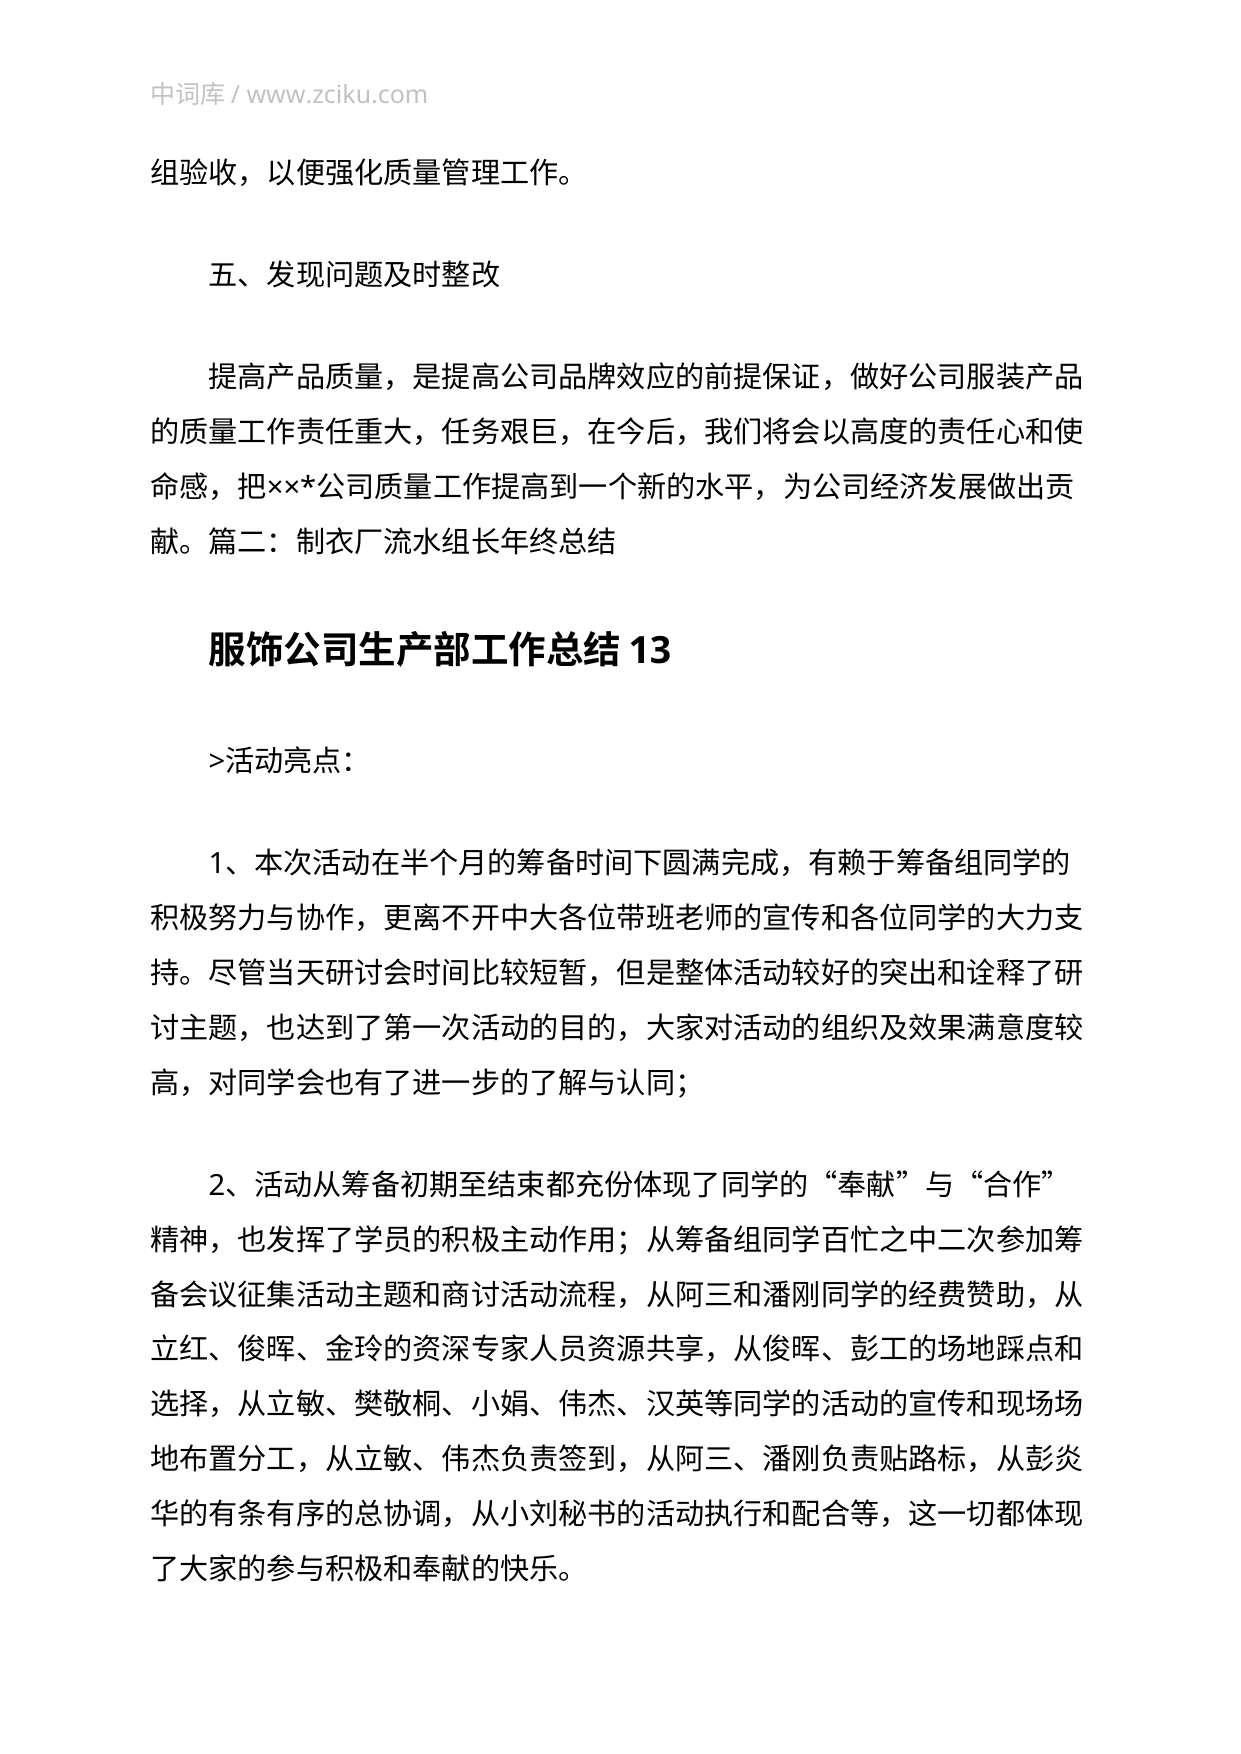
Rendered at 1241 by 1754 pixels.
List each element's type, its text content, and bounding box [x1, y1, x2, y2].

text 提高产品质量，是提高公司品牌效应的前提保证，做好公司服装产品的质量工作责任重大，任务艰巨，在今后，我们将会以高度的责任心和使命感，把××*公司质量工作提高到一个新的水平，为公司经济发展做出贡献。篇二：制衣厂流水组长年终总结 [150, 353, 1090, 561]
text 1、本次活动在半个月的筹备时间下圆满完成，有赖于筹备组同学的积极努力与协作，更离不开中大各位带班老师的宣传和各位同学的大力支持。尽管当天研讨会时间比较短暂，但是整体活动较好的突出和诠释了研讨主题，也达到了第一次活动的目的，大家对活动的组织及效果满意度较高，对同学会也有了进一步的了解与认同； [150, 840, 1090, 1102]
text >活动亮点： [150, 738, 1090, 780]
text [150, 150, 1090, 192]
text 五、发现问题及时整改 [150, 252, 1090, 294]
text 2、活动从筹备初期至结束都充份体现了同学的“奉献”与“合作”精神，也发挥了学员的积极主动作用；从筹备组同学百忙之中二次参加筹备会议征集活动主题和商讨活动流程，从阿三和潘刚同学的经费赞助，从立红、俊晖、金玲的资深专家人员资源共享，从俊晖、彭工的场地踩点和选择，从立敏、樊敬桐、小娟、伟杰、汉英等同学的活动的宣传和现场场地布置分工，从立敏、伟杰负责签到，从阿三、潘刚负责贴路标，从彭炎华的有条有序的总协调，从小刘秘书的活动执行和配合等，这一切都体现了大家的参与积极和奉献的快乐。 [150, 1161, 1090, 1588]
text 服饰公司生产部工作总结13 [150, 620, 1090, 674]
